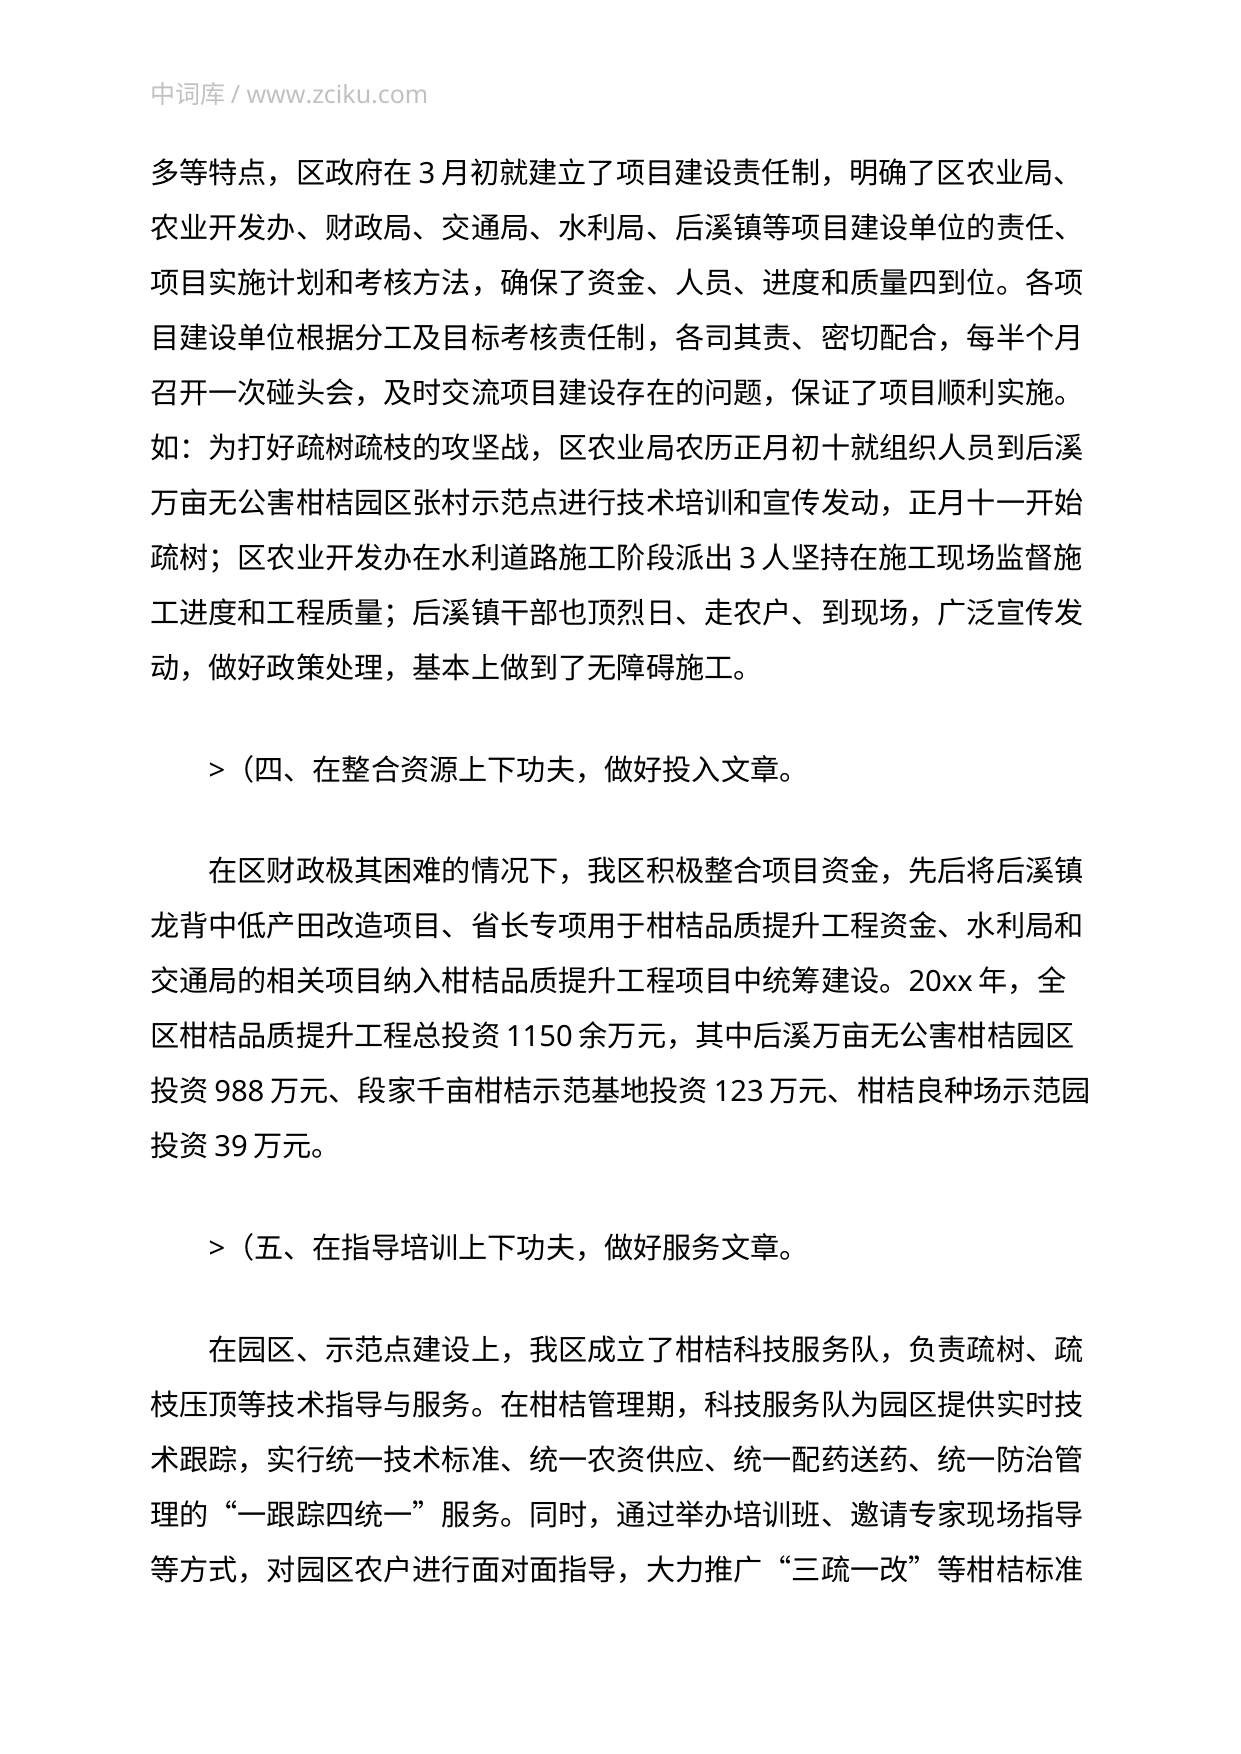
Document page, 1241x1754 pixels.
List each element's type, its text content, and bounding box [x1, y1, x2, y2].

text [150, 1327, 1090, 1589]
text >（五、在指导培训上下功夫，做好服务文章。 [150, 1225, 1090, 1267]
text 在区财政极其困难的情况下，我区积极整合项目资金，先后将后溪镇龙背中低产田改造项目、省长专项用于柑桔品质提升工程资金、水利局和交通局的相关项目纳入柑桔品质提升工程项目中统筹建设。20xx年，全区柑桔品质提升工程总投资1150余万元，其中后溪万亩无公害柑桔园区投资988万元、段家千亩柑桔示范基地投资123万元、柑桔良种场示范园投资39万元。 [150, 848, 1090, 1165]
text >（四、在整合资源上下功夫，做好投入文章。 [150, 746, 1090, 788]
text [150, 150, 1090, 687]
